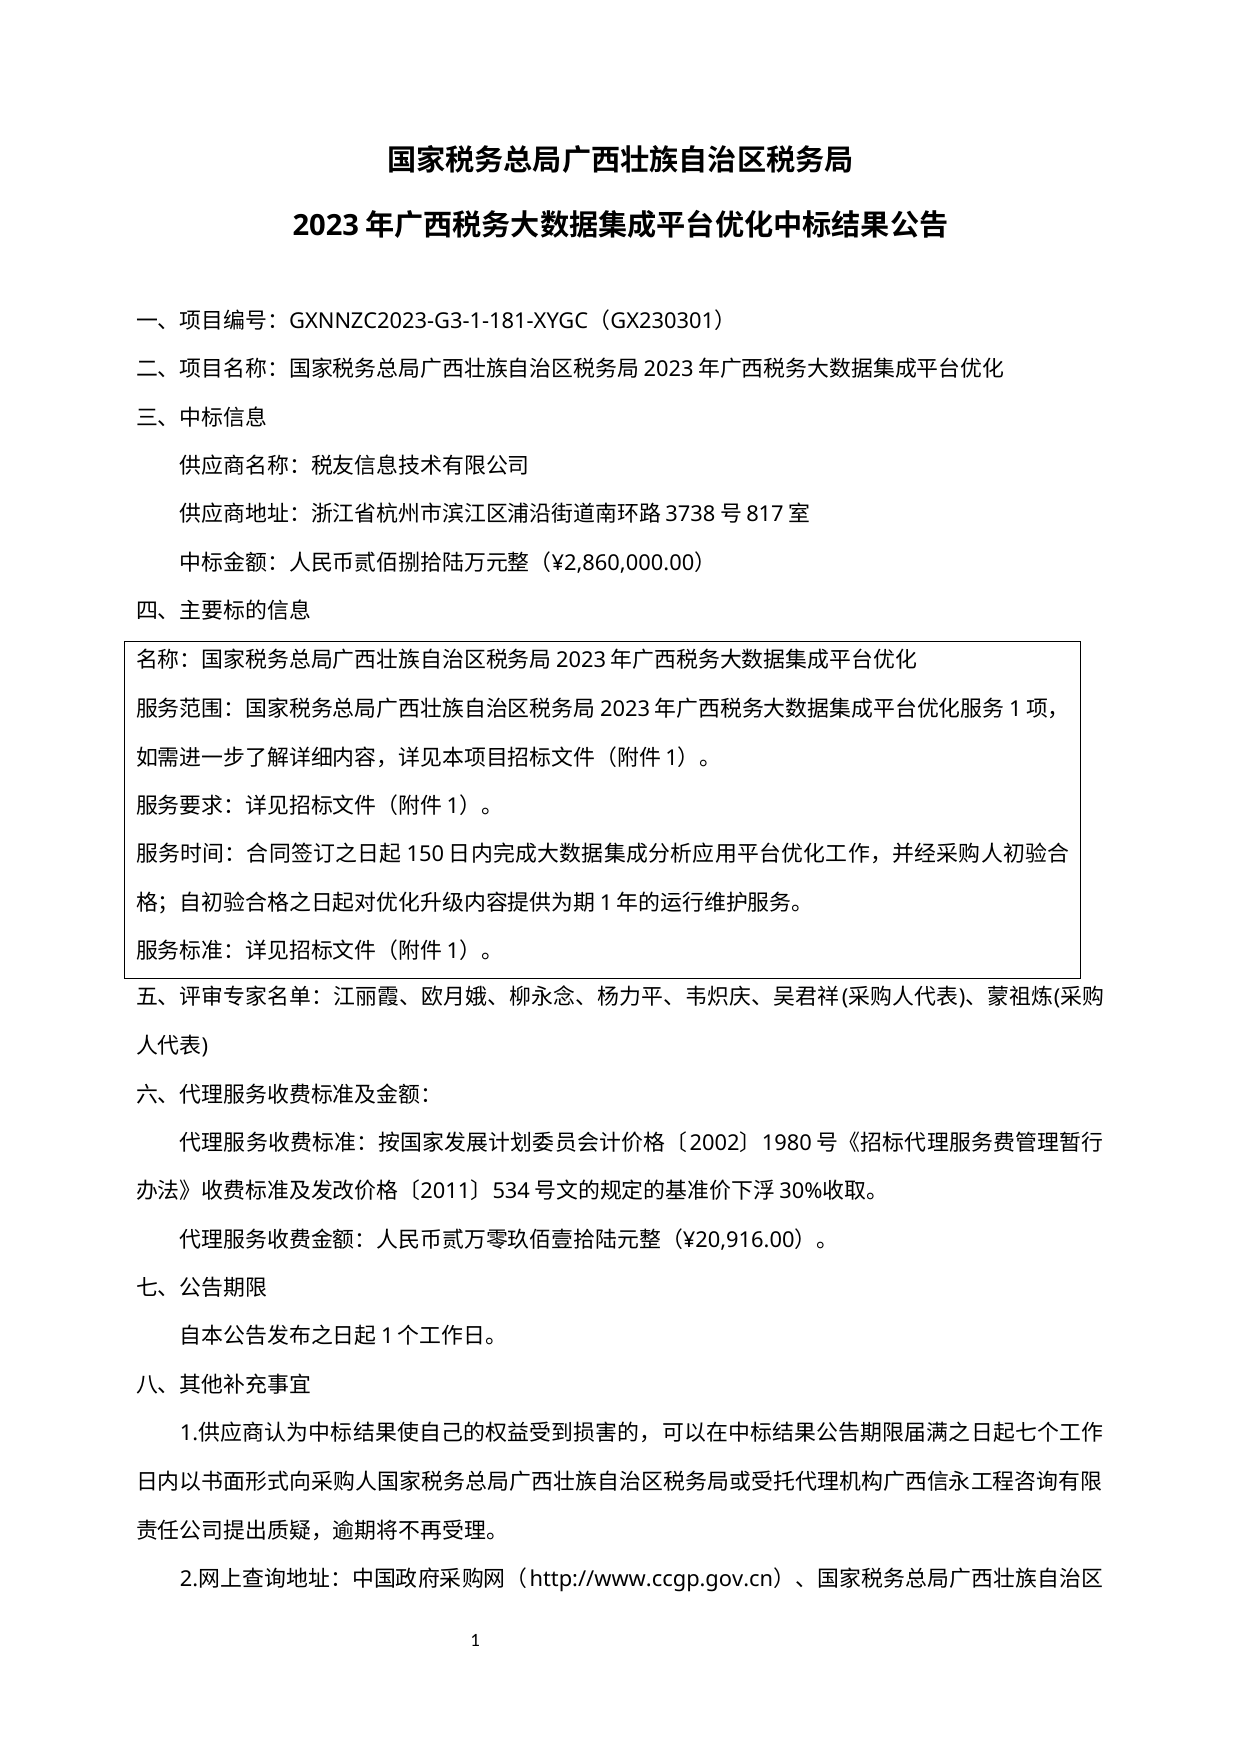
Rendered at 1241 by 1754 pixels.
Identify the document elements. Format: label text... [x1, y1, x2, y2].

text 五、评审专家名单：江丽霞、欧月娥、柳永念、杨力平、韦炽庆、吴君祥(采购人代表)、蒙祖炼(采购人代表) [136, 979, 1104, 1060]
text 三、中标信息 [136, 399, 1104, 432]
text 供应商地址：浙江省杭州市滨江区浦沿街道南环路3738号817室 [179, 496, 1082, 529]
text 一、项目编号：GXNNZC2023-G3-1-181-XYGC（GX230301） [136, 303, 1104, 335]
text 国家税务总局广西壮族自治区税务局 [169, 125, 1072, 190]
text 代理服务收费标准：按国家发展计划委员会计价格〔2002〕1980号《招标代理服务费管理暂行办法》收费标准及发改价格〔2011〕534号文的规定的基准价下浮30%收取。 [136, 1124, 1104, 1206]
table_header 名称：国家税务总局广西壮族自治区税务局2023年广西税务大数据集成平台优化 服务范围：国家税务总局广西壮族自治区税务局2023年广西税务大数据集成平台优化服务1项，如需进一步了解详细内容，详见本项目招标文件（附件1）。 服务要求：详见招标文件（附件1）。 服务时间：合同签订之日起150日内完成大数据集成分析应用平台优化工作，并经采购人初验合格；自初验合格之日起对优化升级内容提供为期1年的运行维护服务。 服务标准：详见招标文件（附件1）。 [125, 642, 1080, 978]
text 八、其他补充事宜 [136, 1367, 1104, 1399]
text 中标金额：人民币贰佰捌拾陆万元整（¥2,860,000.00） [136, 544, 1104, 577]
text 自本公告发布之日起1个工作日。 [136, 1318, 1104, 1351]
text 2023年广西税务大数据集成平台优化中标结果公告 [169, 190, 1072, 255]
text 供应商名称：税友信息技术有限公司 [136, 448, 1104, 480]
text 1.供应商认为中标结果使自己的权益受到损害的，可以在中标结果公告期限届满之日起七个工作日内以书面形式向采购人国家税务总局广西壮族自治区税务局或受托代理机构广西信永工程咨询有限责任公司提出质疑，逾期将不再受理。 [136, 1415, 1104, 1545]
text 二、项目名称：国家税务总局广西壮族自治区税务局2023年广西税务大数据集成平台优化 [136, 351, 1104, 384]
text 四、主要标的信息 [136, 593, 1104, 625]
text 代理服务收费金额：人民币贰万零玖佰壹拾陆元整（¥20,916.00）。 [136, 1222, 1104, 1254]
text 七、公告期限 [136, 1270, 1104, 1302]
text 六、代理服务收费标准及金额： [136, 1076, 1104, 1109]
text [136, 1561, 1104, 1593]
